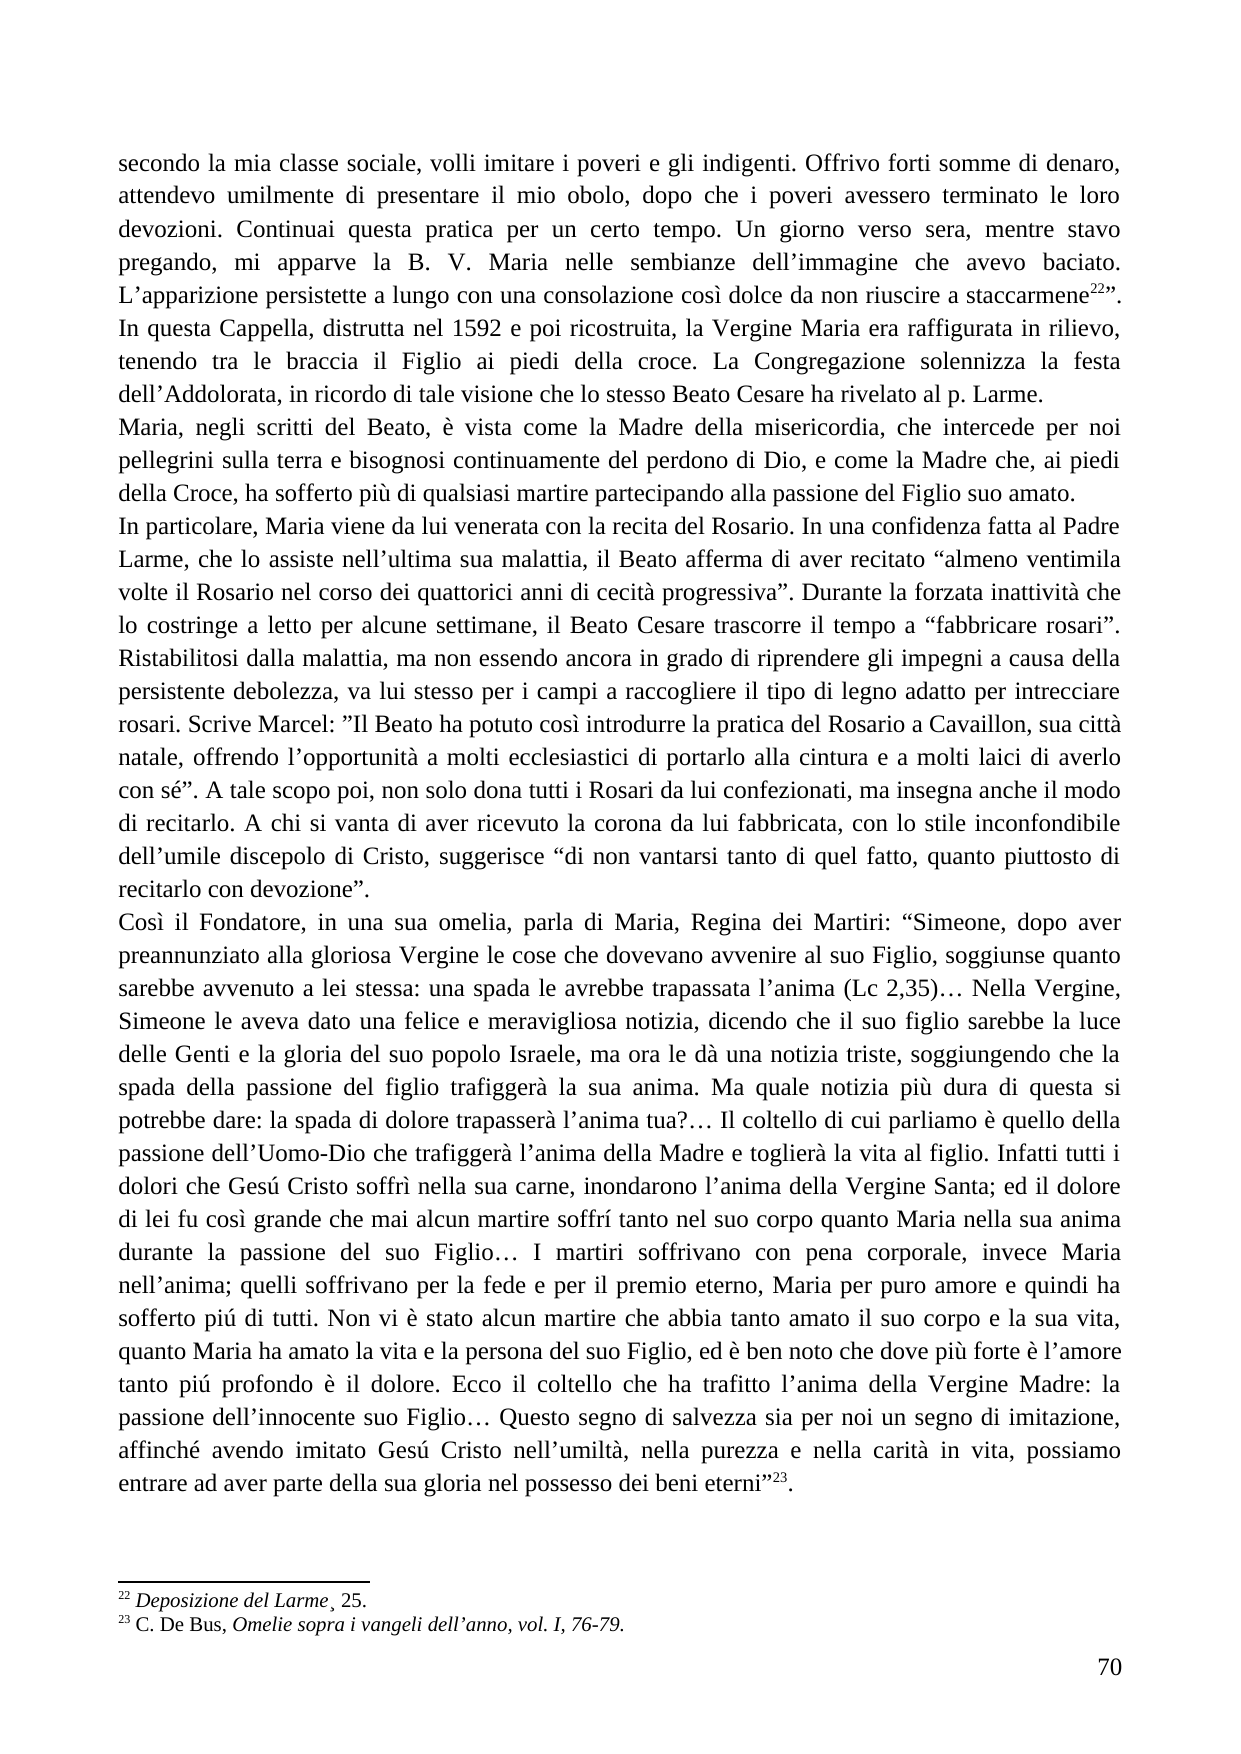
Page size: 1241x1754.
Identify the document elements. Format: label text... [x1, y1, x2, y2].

text Maria, negli scritti del Beato, è vista come la Madre della misericordia, che intercede per noi pellegrini sulla terra e bisognosi continuamente del perdono di Dio, e come la Madre che, ai piedi della Croce, ha sofferto più di qualsiasi martire partecipando alla passione del Figlio suo amato. [118, 412, 1122, 507]
text In particolare, Maria viene da lui venerata con la recita del Rosario. In una confidenza fatta al Padre Larme, che lo assiste nell’ultima sua malattia, il Beato afferma di aver recitato “almeno ventimila volte il Rosario nel corso dei quattorici anni di cecità progressiva”. Durante la forzata inattività che lo costringe a letto per alcune settimane, il Beato Cesare trascorre il tempo a “fabbricare rosari”. Ristabilitosi dalla malattia, ma non essendo ancora in grado di riprendere gli impegni a causa della persistente debolezza, va lui stesso per i campi a raccogliere il tipo di legno adatto per intrecciare rosari. Scrive Marcel: ”Il Beato ha potuto così introdurre la pratica del Rosario a Cavaillon, sua città natale, offrendo l’opportunità a molti ecclesiastici di portarlo alla cintura e a molti laici di averlo con sé”. A tale scopo poi, non solo dona tutti i Rosari da lui confezionati, ma insegna anche il modo di recitarlo. A chi si vanta di aver ricevuto la corona da lui fabbricata, con lo stile inconfondibile dell’umile discepolo di Cristo, suggerisce “di non vantarsi tanto di quel fatto, quanto piuttosto di recitarlo con devozione”. [118, 511, 1122, 903]
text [118, 148, 1122, 407]
text Così il Fondatore, in una sua omelia, parla di Maria, Regina dei Martiri: “Simeone, dopo aver preannunziato alla gloriosa Vergine le cose che dovevano avvenire al suo Figlio, soggiunse quanto sarebbe avvenuto a lei stessa: una spada le avrebbe trapassata l’anima (Lc 2,35)… Nella Vergine, Simeone le aveva dato una felice e meravigliosa notizia, dicendo che il suo figlio sarebbe la luce delle Genti e la gloria del suo popolo Israele, ma ora le dà una notizia triste, soggiungendo che la spada della passione del figlio trafiggerà la sua anima. Ma quale notizia più dura di questa si potrebbe dare: la spada di dolore trapasserà l’anima tua?… Il coltello di cui parliamo è quello della passione dell’Uomo-Dio che trafiggerà l’anima della Madre e toglierà la vita al figlio. Infatti tutti i dolori che Gesú Cristo soffrì nella sua carne, inondarono l’anima della Vergine Santa; ed il dolore di lei fu così grande che mai alcun martire soffrí tanto nel suo corpo quanto Maria nella sua anima durante la passione del suo Figlio… I martiri soffrivano con pena corporale, invece Maria nell’anima; quelli soffrivano per la fede e per il premio eterno, Maria per puro amore e quindi ha sofferto piú di tutti. Non vi è stato alcun martire che abbia tanto amato il suo corpo e la sua vita, quanto Maria ha amato la vita e la persona del suo Figlio, ed è ben noto che dove più forte è l’amore tanto piú profondo è il dolore. Ecco il coltello che ha trafitto l’anima della Vergine Madre: la passione dell’innocente suo Figlio… Questo segno di salvezza sia per noi un segno di imitazione, affinché avendo imitato Gesú Cristo nell’umiltà, nella purezza e nella carità in vita, possiamo entrare ad aver parte della sua gloria nel possesso dei beni eterni”. [118, 907, 1122, 1497]
